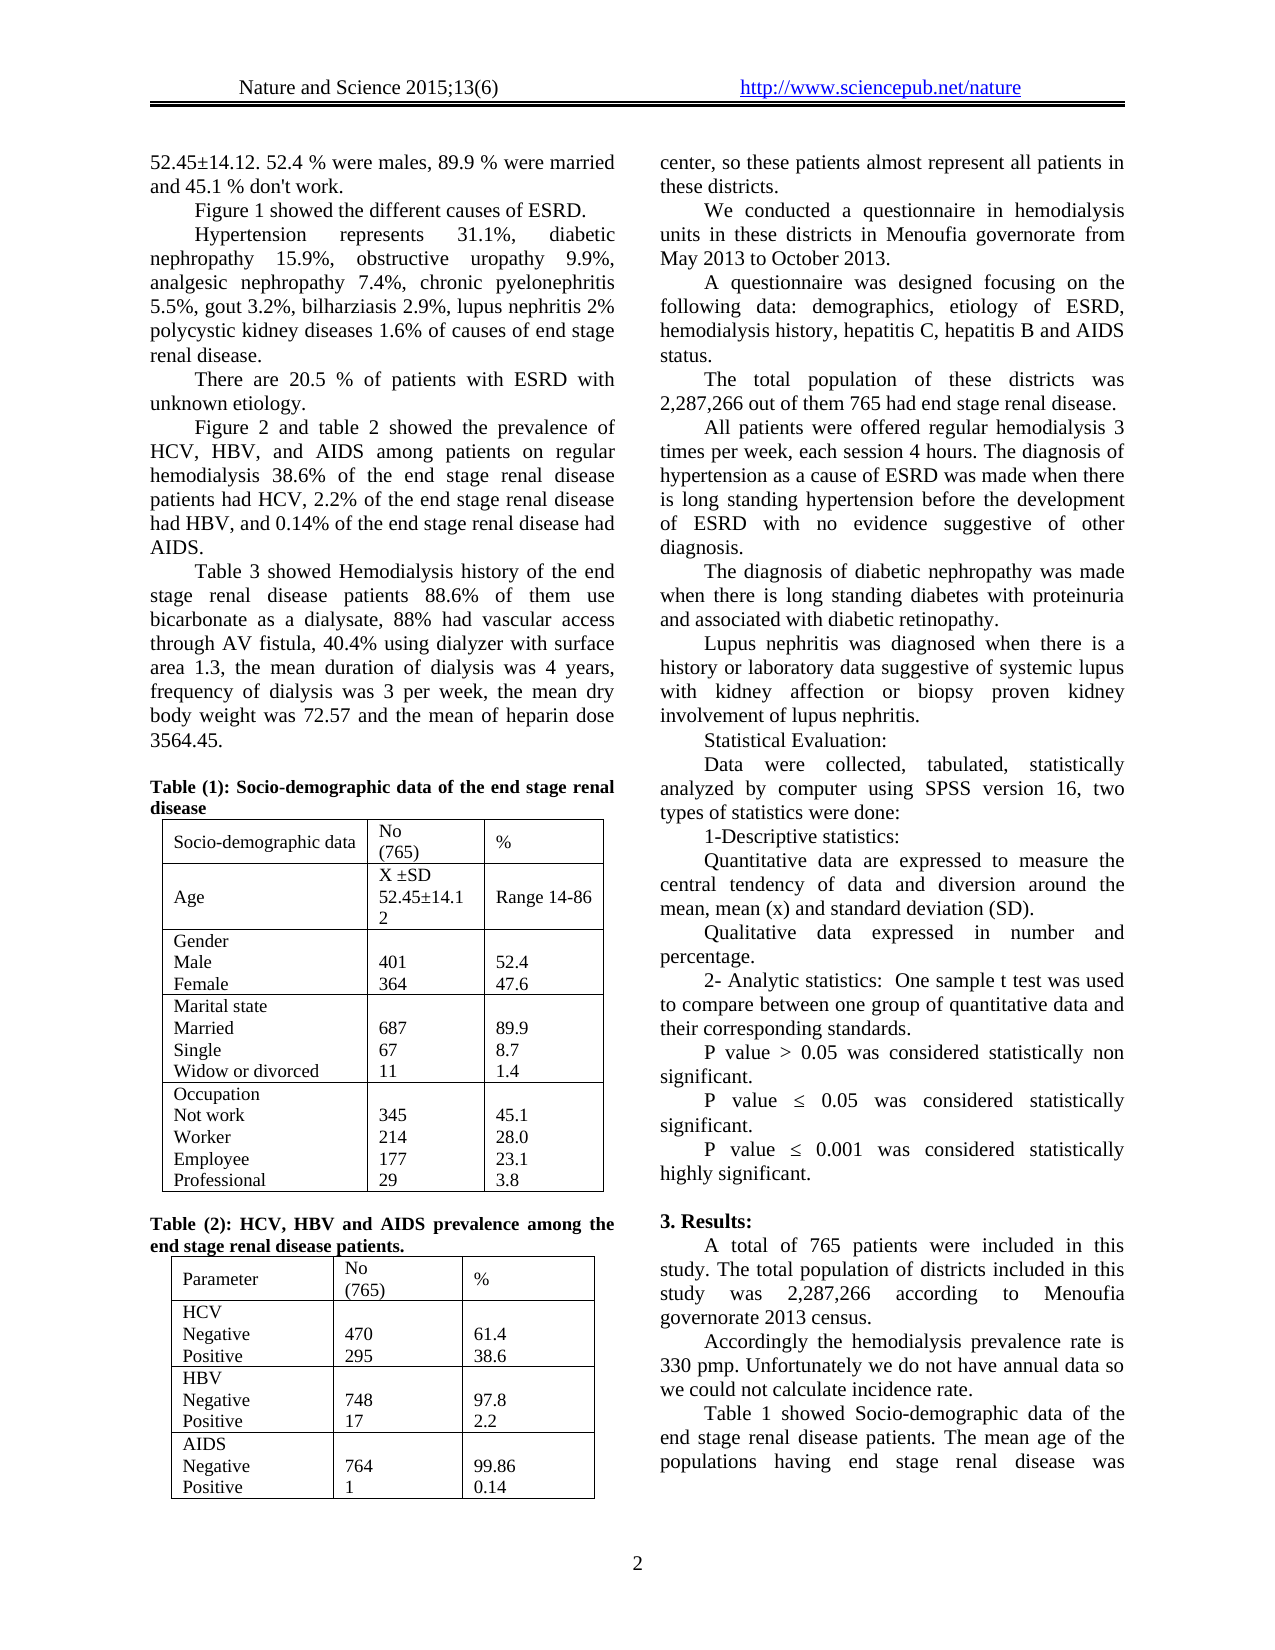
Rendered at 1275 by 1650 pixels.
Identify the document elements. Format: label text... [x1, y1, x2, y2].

table_cell 764 1 [334, 1433, 462, 1498]
table_header Socio-demographic data [163, 820, 367, 863]
text P value ≤ 0.001 was considered statistically highly significant. [660, 1137, 1125, 1185]
table_cell Gender Male Female [163, 930, 367, 994]
table_cell 748 17 [334, 1367, 462, 1432]
text A questionnaire was designed focusing on the following data: demographics, etiology of ESRD, hemodialysis history, hepatitis C, hepatitis B and AIDS status. [660, 270, 1125, 367]
text Quantitative data are expressed to measure the central tendency of data and diversion around the mean, mean (x) and standard deviation (SD). [660, 848, 1125, 920]
text Lupus nephritis was diagnosed when there is a history or laboratory data suggestive of systemic lupus with kidney affection or biopsy proven kidney involvement of lupus nephritis. [660, 631, 1125, 727]
table_cell 97.8 2.2 [463, 1367, 594, 1432]
table_cell AIDS Negative Positive [172, 1433, 333, 1498]
table_header % [463, 1257, 594, 1300]
table_header No (765) [334, 1257, 462, 1300]
text A total of 765 patients were included in this study. The total population of districts included in this study was 2,287,266 according to Menoufia governorate 2013 census. [660, 1233, 1125, 1329]
text There are 20.5 % of patients with ESRD with unknown etiology. [150, 367, 615, 415]
table_cell 401 364 [368, 930, 484, 994]
text We conducted a questionnaire in hemodialysis units in these districts in Menoufia governorate from May 2013 to October 2013. [660, 198, 1125, 270]
text Hypertension represents 31.1%, diabetic nephropathy 15.9%, obstructive uropathy 9.9%, analgesic nephropathy 7.4%, chronic pyelonephritis 5.5%, gout 3.2%, bilharziasis 2.9%, lupus nephritis 2% polycystic kidney diseases 1.6% of causes of end stage renal disease. [150, 222, 615, 367]
table_header No (765) [368, 820, 484, 863]
table_cell HCV Negative Positive [172, 1301, 333, 1366]
table_cell 99.86 0.14 [463, 1433, 594, 1498]
table_cell 345 214 177 29 [368, 1083, 484, 1191]
text Qualitative data expressed in number and percentage. [660, 920, 1125, 968]
text Table 3 showed Hemodialysis history of the end stage renal disease patients 88.6% of them use bicarbonate as a dialysate, 88% had vascular access through AV fistula, 40.4% using dialyzer with surface area 1.3, the mean duration of dialysis was 4 years, frequency of dialysis was 3 per week, the mean dry body weight was 72.57 and the mean of heparin dose 3564.45. [150, 559, 615, 752]
text The diagnosis of diabetic nephropathy was made when there is long standing diabetes with proteinuria and associated with diabetic retinopathy. [660, 559, 1125, 631]
text 3. Results: [660, 1209, 1125, 1233]
table_cell Age [163, 864, 367, 929]
text Table (1): Socio-demographic data of the end stage renal disease [150, 776, 615, 819]
text Table 1 showed Socio-demographic data of the end stage renal disease patients. The mean age of the populations having end stage renal disease was 52.45±14.12. 52.4 % were males, 89.9 % were married and 45.1 % don't work. [660, 1401, 1125, 1473]
table_header % [485, 820, 603, 863]
text The total population of these districts was 2,287,266 out of them 765 had end stage renal disease. [660, 367, 1125, 415]
table_cell 52.4 47.6 [485, 930, 603, 994]
table_cell Occupation Not work Worker Employee Professional [163, 1083, 367, 1191]
text 2- Analytic statistics: One sample t test was used to compare between one group of quantitative data and their corresponding standards. [660, 968, 1125, 1040]
table_cell 687 67 11 [368, 995, 484, 1082]
table_cell Range 14-86 [485, 864, 603, 929]
text Data were collected, tabulated, statistically analyzed by computer using SPSS version 16, two types of statistics were done: [660, 752, 1125, 824]
text Table (2): HCV, HBV and AIDS prevalence among the end stage renal disease patients. [150, 1213, 615, 1256]
text 1-Descriptive statistics: [660, 824, 1125, 848]
text Figure 2 and table 2 showed the prevalence of HCV, HBV, and AIDS among patients on regular hemodialysis 38.6% of the end stage renal disease patients had HCV, 2.2% of the end stage renal disease had HBV, and 0.14% of the end stage renal disease had AIDS. [150, 415, 615, 559]
text All patients were offered regular hemodialysis 3 times per week, each session 4 hours. The diagnosis of hypertension as a cause of ESRD was made when there is long standing hypertension before the development of ESRD with no evidence suggestive of other diagnosis. [660, 415, 1125, 559]
table_cell 61.4 38.6 [463, 1301, 594, 1366]
table_cell 89.9 8.7 1.4 [485, 995, 603, 1082]
table_cell Marital state Married Single Widow or divorced [163, 995, 367, 1082]
table_cell X ±SD 52.45±14.12 [368, 864, 484, 929]
text P value ≤ 0.05 was considered statistically significant. [660, 1088, 1125, 1137]
text Figure 1 showed the different causes of ESRD. [150, 198, 615, 222]
table_cell HBV Negative Positive [172, 1367, 333, 1432]
text Table 1 showed Socio-demographic data of the end stage renal disease patients. The mean age of the populations having end stage renal disease was 52.45±14.12. 52.4 % were males, 89.9 % were married and 45.1 % don't work. [150, 150, 615, 198]
table_header Parameter [172, 1257, 333, 1300]
table_cell 45.1 28.0 23.1 3.8 [485, 1083, 603, 1191]
text Statistical Evaluation: [660, 727, 1125, 752]
text Accordingly the hemodialysis prevalence rate is 330 pmp. Unfortunately we do not have annual data so we could not calculate incidence rate. [660, 1329, 1125, 1401]
text P value > 0.05 was considered statistically non significant. [660, 1040, 1125, 1088]
table_cell 470 295 [334, 1301, 462, 1366]
